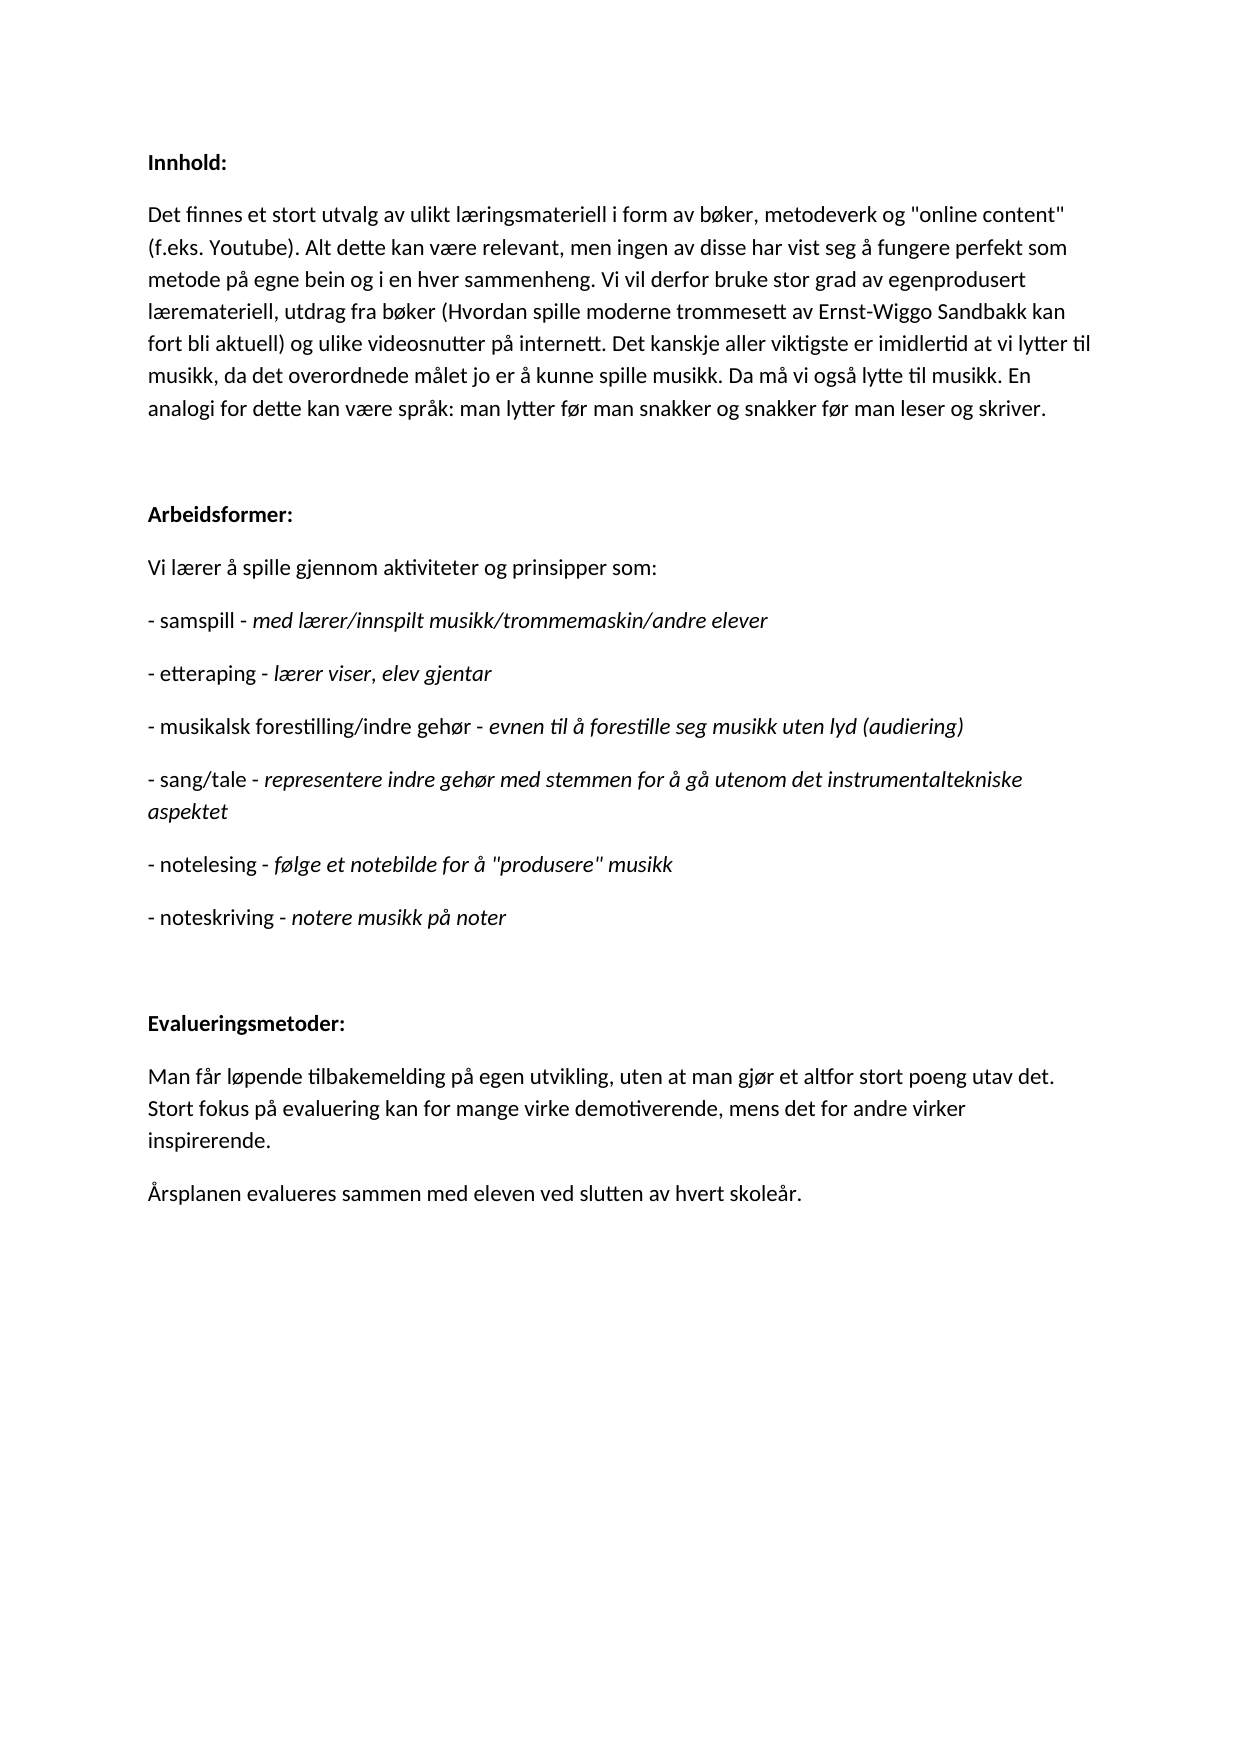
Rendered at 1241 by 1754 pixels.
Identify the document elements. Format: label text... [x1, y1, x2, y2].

text - notelesing - følge et notebilde for å "produsere" musikk [148, 850, 1093, 878]
text Evalueringsmetoder: [148, 1009, 1093, 1037]
text - sang/tale - representere indre gehør med stemmen for å gå utenom det instrumentaltekniske aspektet [148, 765, 1093, 825]
text Man får løpende tilbakemelding på egen utvikling, uten at man gjør et altfor stort poeng utav det. Stort fokus på evaluering kan for mange virke demotiverende, mens det for andre virker inspirerende. [148, 1062, 1093, 1154]
text - musikalsk forestilling/indre gehør - evnen til å forestille seg musikk uten lyd (audiering) [148, 712, 1093, 740]
text - noteskriving - notere musikk på noter [148, 903, 1093, 931]
text - samspill - med lærer/innspilt musikk/trommemaskin/andre elever [148, 606, 1093, 634]
text Det finnes et stort utvalg av ulikt læringsmateriell i form av bøker, metodeverk og "online content" (f.eks. Youtube). Alt dette kan være relevant, men ingen av disse har vist seg å fungere perfekt som metode på egne bein og i en hver sammenheng. Vi vil derfor bruke stor grad av egenprodusert læremateriell, utdrag fra bøker (Hvordan spille moderne trommesett av Ernst-Wiggo Sandbakk kan fort bli aktuell) og ulike videosnutter på internett. Det kanskje aller viktigste er imidlertid at vi lytter til musikk, da det overordnede målet jo er å kunne spille musikk. Da må vi også lytte til musikk. En analogi for dette kan være språk: man lytter før man snakker og snakker før man leser og skriver. [148, 201, 1093, 422]
text Vi lærer å spille gjennom aktiviteter og prinsipper som: [148, 553, 1093, 581]
text - etteraping - lærer viser, elev gjentar [148, 659, 1093, 687]
text Årsplanen evalueres sammen med eleven ved slutten av hvert skoleår. [148, 1179, 1093, 1208]
text Arbeidsformer: [148, 500, 1093, 528]
text Innhold: [148, 148, 1093, 176]
